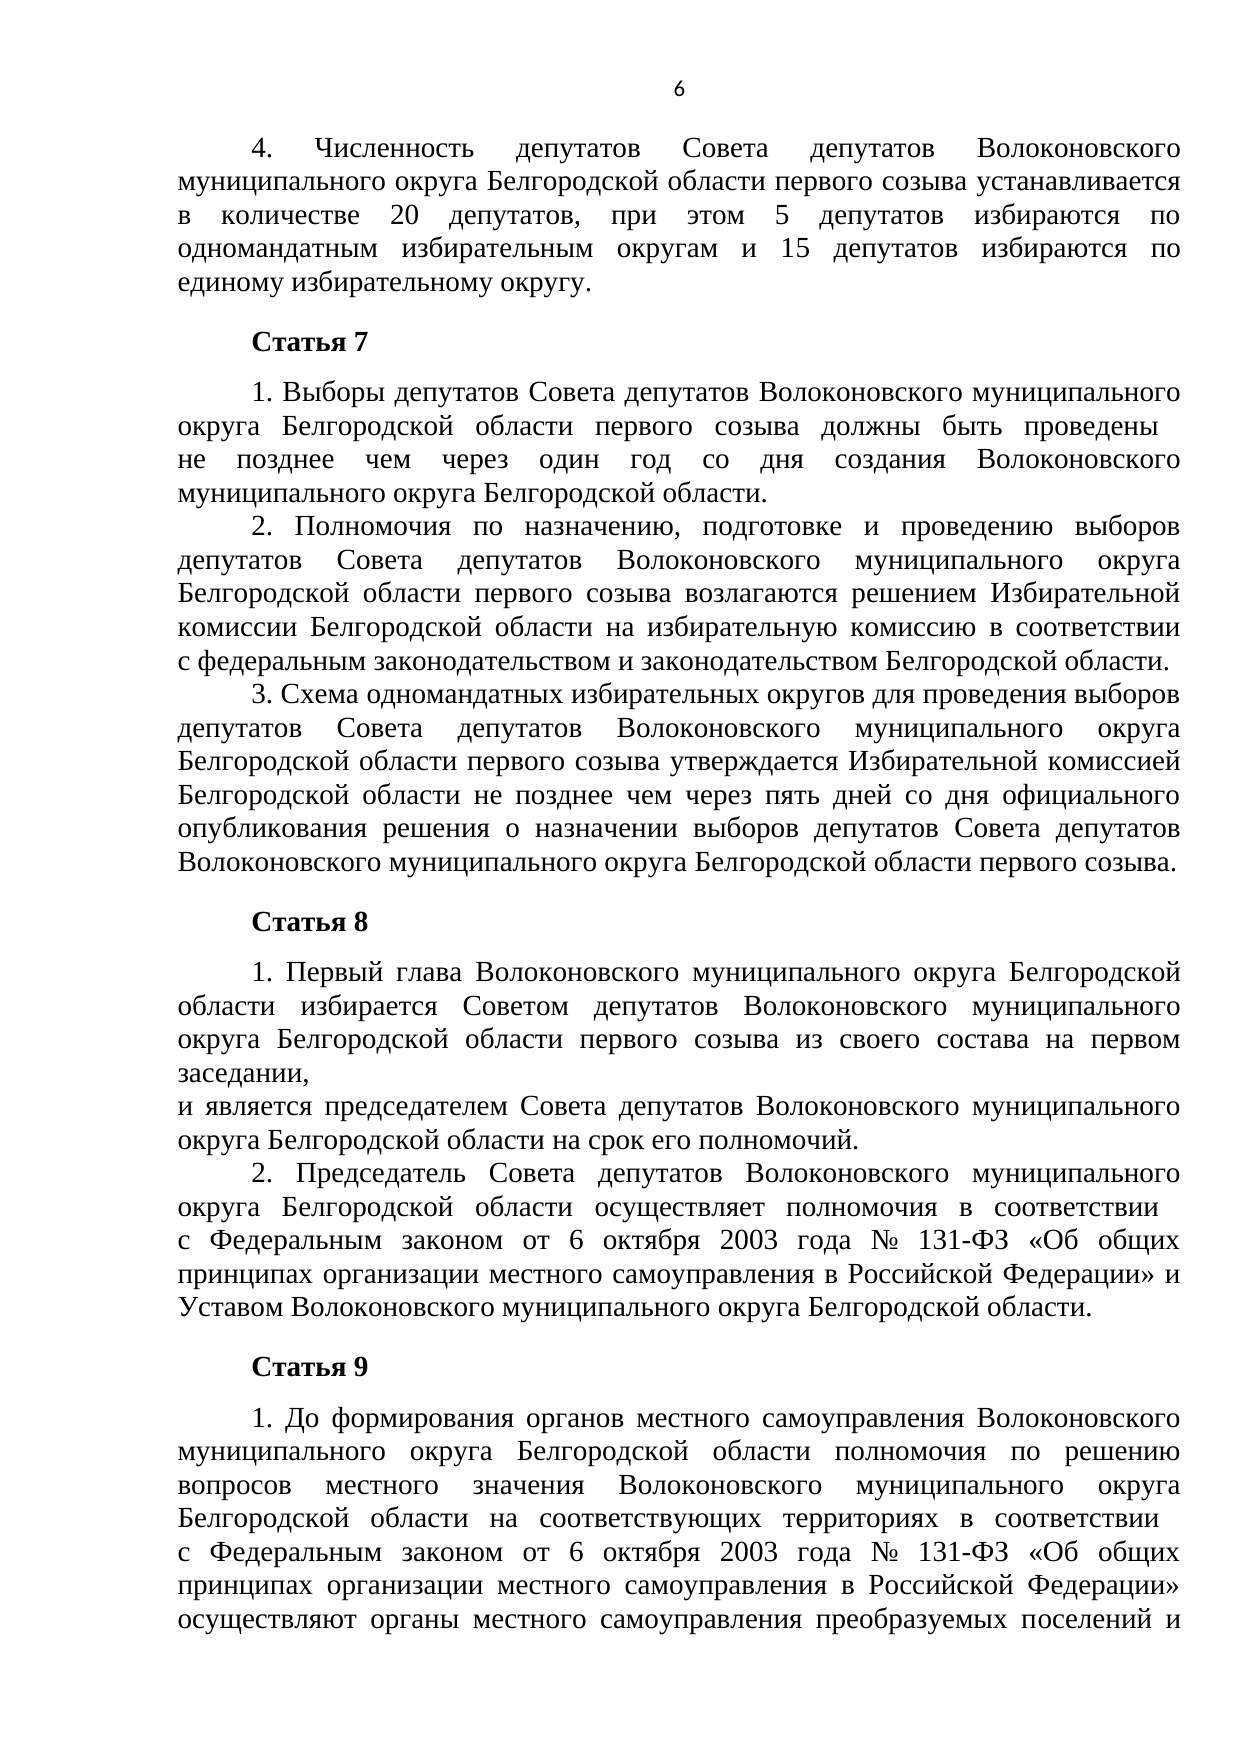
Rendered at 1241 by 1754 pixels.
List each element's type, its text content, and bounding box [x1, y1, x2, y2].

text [177, 1400, 1181, 1634]
text 3. Схема одномандатных избирательных округов для проведения выборов депутатов Совета депутатов Волоконовского муниципального округа Белгородской области первого созыва утверждается Избирательной комиссией Белгородской области не позднее чем через пять дней со дня официального опубликования решения о назначении выборов депутатов Совета депутатов Волоконовского муниципального округа Белгородской области первого созыва. [177, 676, 1181, 877]
text 4. Численность депутатов Совета депутатов Волоконовского муниципального округа Белгородской области первого созыва устанавливается в количестве 20 депутатов, при этом 5 депутатов избираются по одномандатным избирательным округам и 15 депутатов избираются по единому избирательному округу. [177, 130, 1181, 298]
text 2. Председатель Совета депутатов Волоконовского муниципального округа Белгородской области осуществляет полномочия в соответствии с Федеральным законом от 6 октября 2003 года № 131-ФЗ «Об общих принципах организации местного самоуправления в Российской Федерации» и Уставом Волоконовского муниципального округа Белгородской области. [177, 1155, 1181, 1323]
text Статья 7 [177, 324, 1181, 357]
text Статья 8 [177, 904, 1181, 937]
text 2. Полномочия по назначению, подготовке и проведению выборов депутатов Совета депутатов Волоконовского муниципального округа Белгородской области первого созыва возлагаются решением Избирательной комиссии Белгородской области на избирательную комиссию в соответствии с федеральным законодательством и законодательством Белгородской области. [177, 508, 1181, 676]
text Статья 9 [177, 1349, 1181, 1383]
text 1. Первый глава Волоконовского муниципального округа Белгородской области избирается Советом депутатов Волоконовского муниципального округа Белгородской области первого созыва из своего состава на первом заседании, и является председателем Совета депутатов Волоконовского муниципального округа Белгородской области на срок его полномочий. [177, 954, 1181, 1155]
text 1. Выборы депутатов Совета депутатов Волоконовского муниципального округа Белгородской области первого созыва должны быть проведены не позднее чем через один год со дня создания Волоконовского муниципального округа Белгородской области. [177, 374, 1181, 508]
